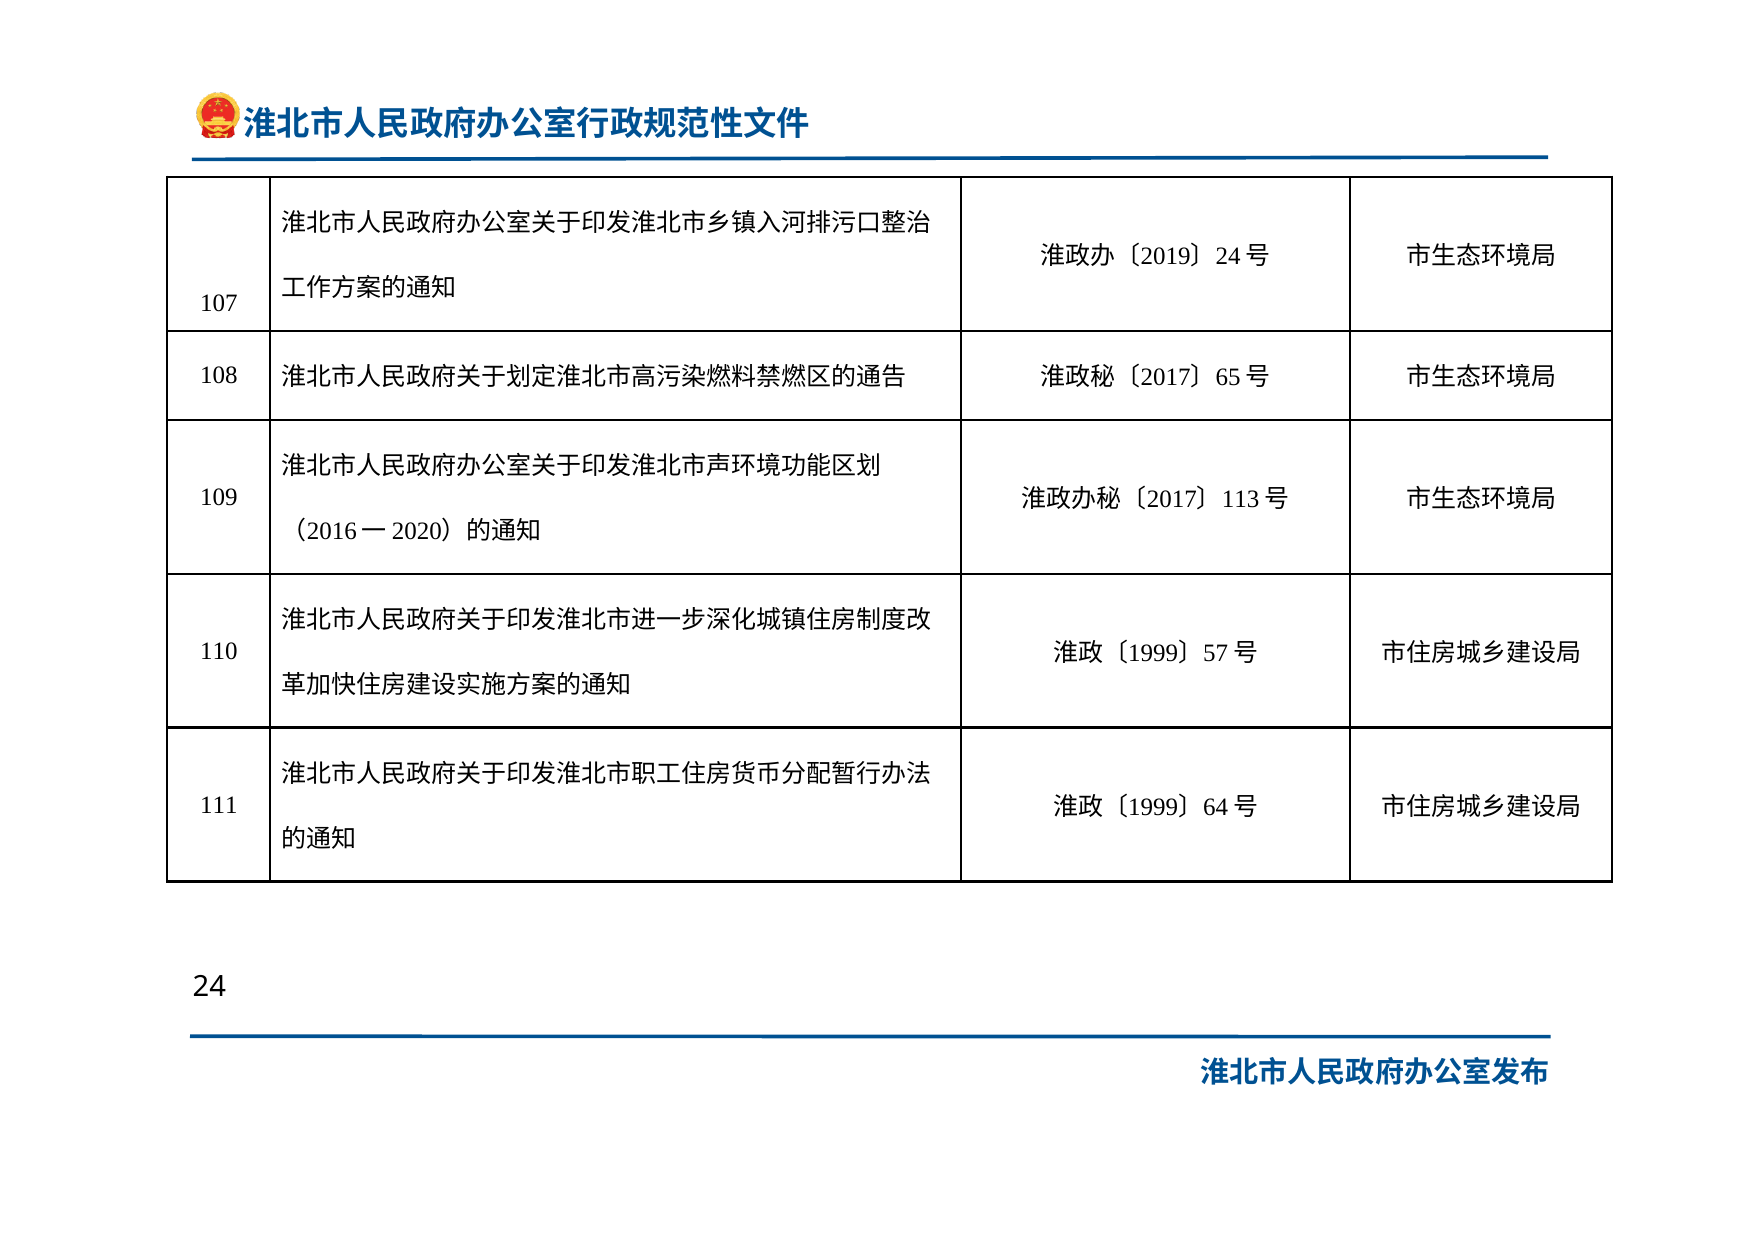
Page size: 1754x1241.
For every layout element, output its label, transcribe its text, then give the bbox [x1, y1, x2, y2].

table_cell 市住房城乡建设局 [1351, 575, 1611, 726]
table_cell 市住房城乡建设局 [1351, 729, 1611, 880]
table_cell 淮北市人民政府关于印发淮北市进一步深化城镇住房制度改革加快住房建设实施方案的通知 [271, 575, 960, 726]
table_cell 市生态环境局 [1351, 421, 1611, 572]
picture [192, 90, 244, 142]
table_cell 淮北市人民政府关于划定淮北市高污染燃料禁燃区的通告 [271, 332, 960, 418]
table_cell 淮政办〔2019〕24号 [962, 178, 1349, 329]
table_cell 109 [168, 421, 269, 572]
table_cell 淮北市人民政府关于印发淮北市职工住房货币分配暂行办法的通知 [271, 729, 960, 880]
table_cell 107 [168, 178, 269, 329]
table_cell 市生态环境局 [1351, 332, 1611, 418]
table_cell 108 [168, 332, 269, 418]
table_cell 市生态环境局 [1351, 178, 1611, 329]
table_cell 淮北市人民政府办公室关于印发淮北市声环境功能区划（2016一2020）的通知 [271, 421, 960, 572]
table_cell 淮政〔1999〕64号 [962, 729, 1349, 880]
table_cell 110 [168, 575, 269, 726]
table_cell 淮政〔1999〕57号 [962, 575, 1349, 726]
table_cell 111 [168, 729, 269, 880]
table_cell 淮北市人民政府办公室关于印发淮北市乡镇入河排污口整治工作方案的通知 [271, 178, 960, 329]
table_cell 淮政办秘〔2017〕113号 [962, 421, 1349, 572]
table_cell 淮政秘〔2017〕65号 [962, 332, 1349, 418]
